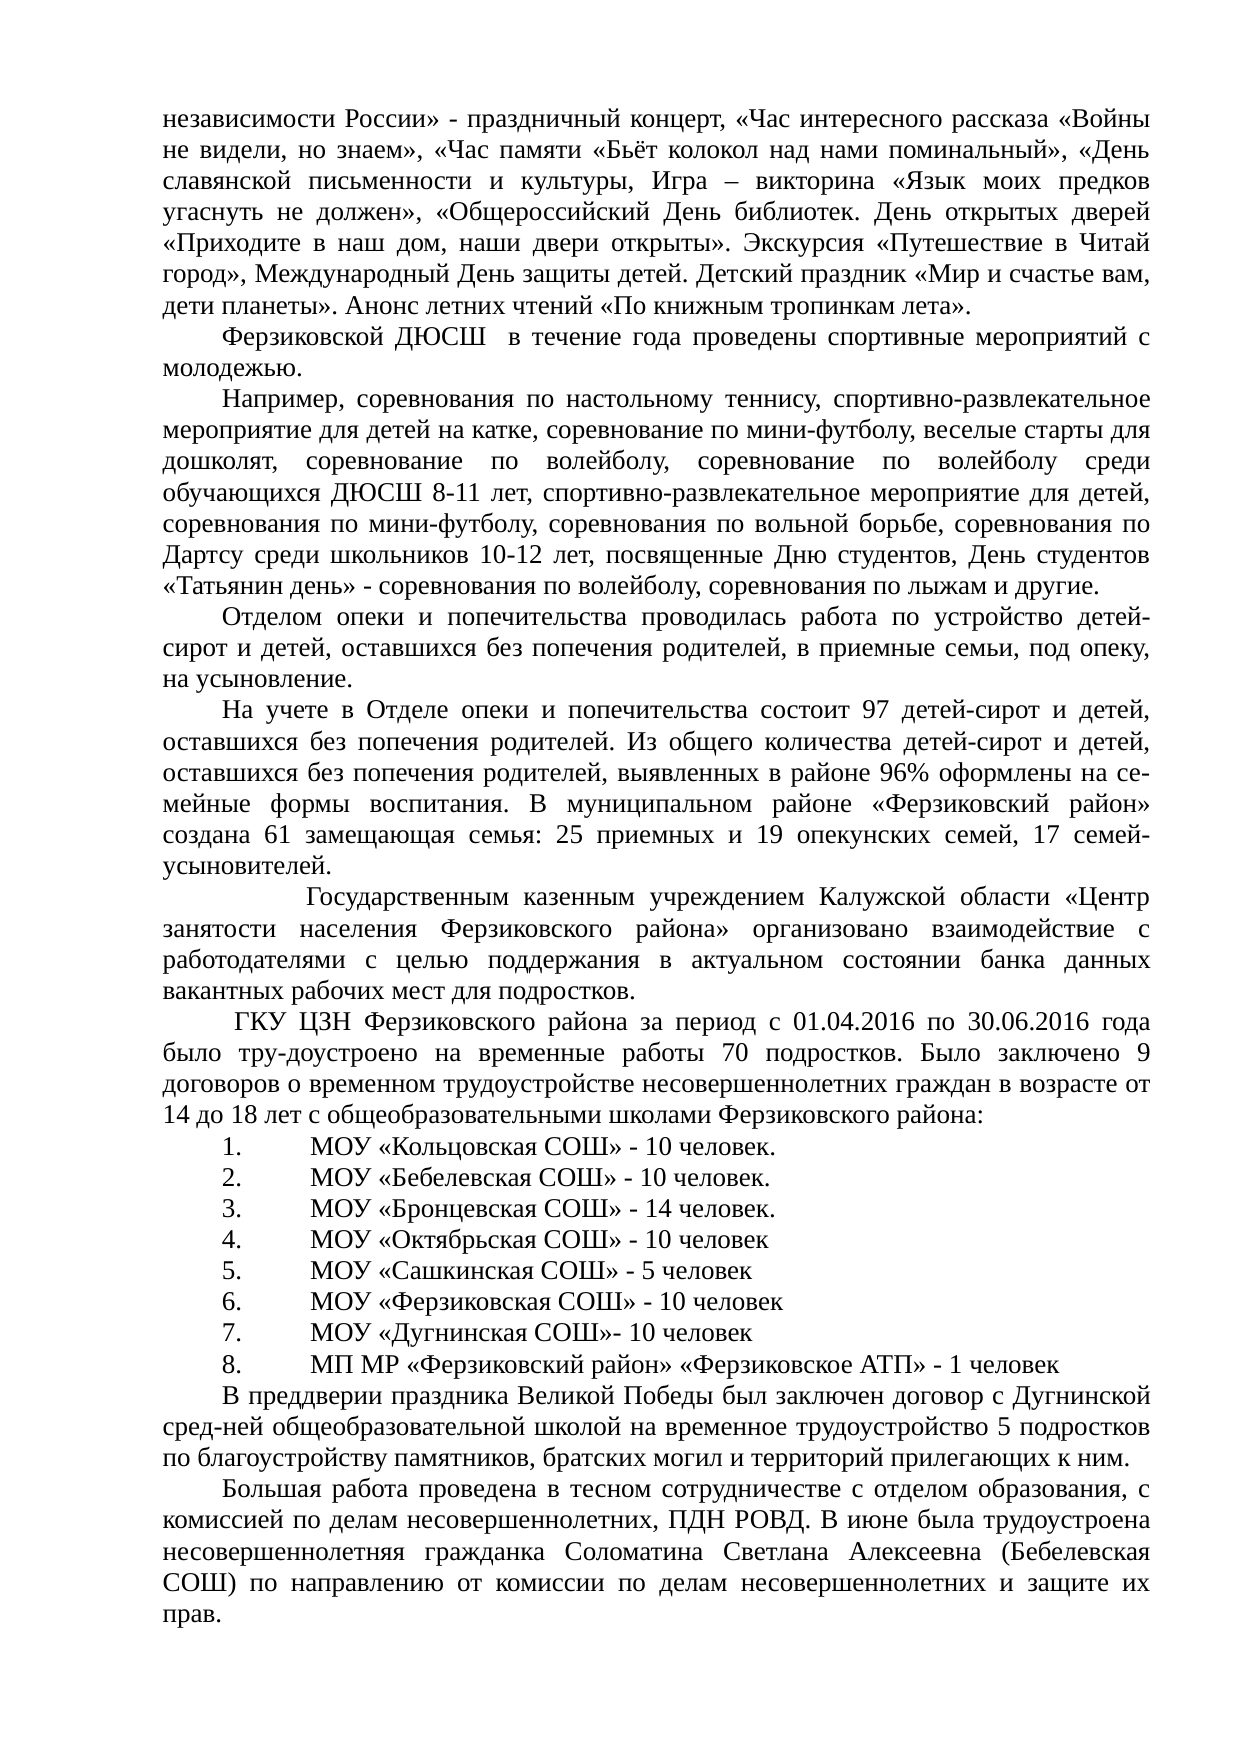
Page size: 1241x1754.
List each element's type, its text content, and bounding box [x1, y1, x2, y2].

text ГКУ ЦЗН Ферзиковского района за период с 01.04.2016 по 30.06.2016 года было тру-доустроено на временные работы 70 подростков. Было заключено 9 договоров о временном трудоустройстве несовершеннолетних граждан в возрасте от 14 до 18 лет с общеобразовательными школами Ферзиковского района: [162, 1005, 1152, 1130]
text На учете в Отделе опеки и попечительства состоит 97 детей-сирот и детей, оставшихся без попечения родителей. Из общего количества детей-сирот и детей, оставшихся без попечения родителей, выявленных в районе 96% оформлены на се-мейные формы воспитания. В муниципальном районе «Ферзиковский район» создана 61 замещающая семья: 25 приемных и 19 опекунских семей, 17 семей-усыновителей. [162, 694, 1152, 881]
text Отделом опеки и попечительства проводилась работа по устройство детей-сирот и детей, оставшихся без попечения родителей, в приемные семьи, под опеку, на усыновление. [162, 600, 1152, 694]
text 1. МОУ «Кольцовская СОШ» - 10 человек. [162, 1130, 1152, 1161]
text 6. МОУ «Ферзиковская СОШ» - 10 человек [162, 1285, 1152, 1317]
text В преддверии праздника Великой Победы был заключен договор с Дугнинской сред-ней общеобразовательной школой на временное трудоустройство 5 подростков по благоустройству памятников, братских могил и территорий прилегающих к ним. [162, 1379, 1152, 1472]
text 5. МОУ «Сашкинская СОШ» - 5 человек [162, 1254, 1152, 1285]
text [162, 102, 1152, 320]
text 4. МОУ «Октябрьская СОШ» - 10 человек [162, 1223, 1152, 1254]
text Ферзиковской ДЮСШ в течение года проведены спортивные мероприятий с молодежью. [162, 320, 1152, 382]
text Большая работа проведена в тесном сотрудничестве с отделом образования, с комиссией по делам несовершеннолетних, ПДН РОВД. В июне была трудоустроена несовершеннолетняя гражданка Соломатина Светлана Алексеевна (Бебелевская СОШ) по направлению от комиссии по делам несовершеннолетних и защите их прав. [162, 1472, 1152, 1628]
text 8. МП МР «Ферзиковский район» «Ферзиковское АТП» - 1 человек [162, 1348, 1152, 1379]
text 7. МОУ «Дугнинская СОШ»- 10 человек [162, 1317, 1152, 1348]
text Например, соревнования по настольному теннису, спортивно-развлекательное мероприятие для детей на катке, соревнование по мини-футболу, веселые старты для дошколят, соревнование по волейболу, соревнование по волейболу среди обучающихся ДЮСШ 8-11 лет, спортивно-развлекательное мероприятие для детей, соревнования по мини-футболу, соревнования по вольной борьбе, соревнования по Дартсу среди школьников 10-12 лет, посвященные Дню студентов, День студентов «Татьянин день» - соревнования по волейболу, соревнования по лыжам и другие. [162, 382, 1152, 600]
text 3. МОУ «Бронцевская СОШ» - 14 человек. [162, 1192, 1152, 1223]
text 2. МОУ «Бебелевская СОШ» - 10 человек. [162, 1161, 1152, 1192]
text Государственным казенным учреждением Калужской области «Центр занятости населения Ферзиковского района» организовано взаимодействие с работодателями с целью поддержания в актуальном состоянии банка данных вакантных рабочих мест для подростков. [162, 881, 1152, 1005]
